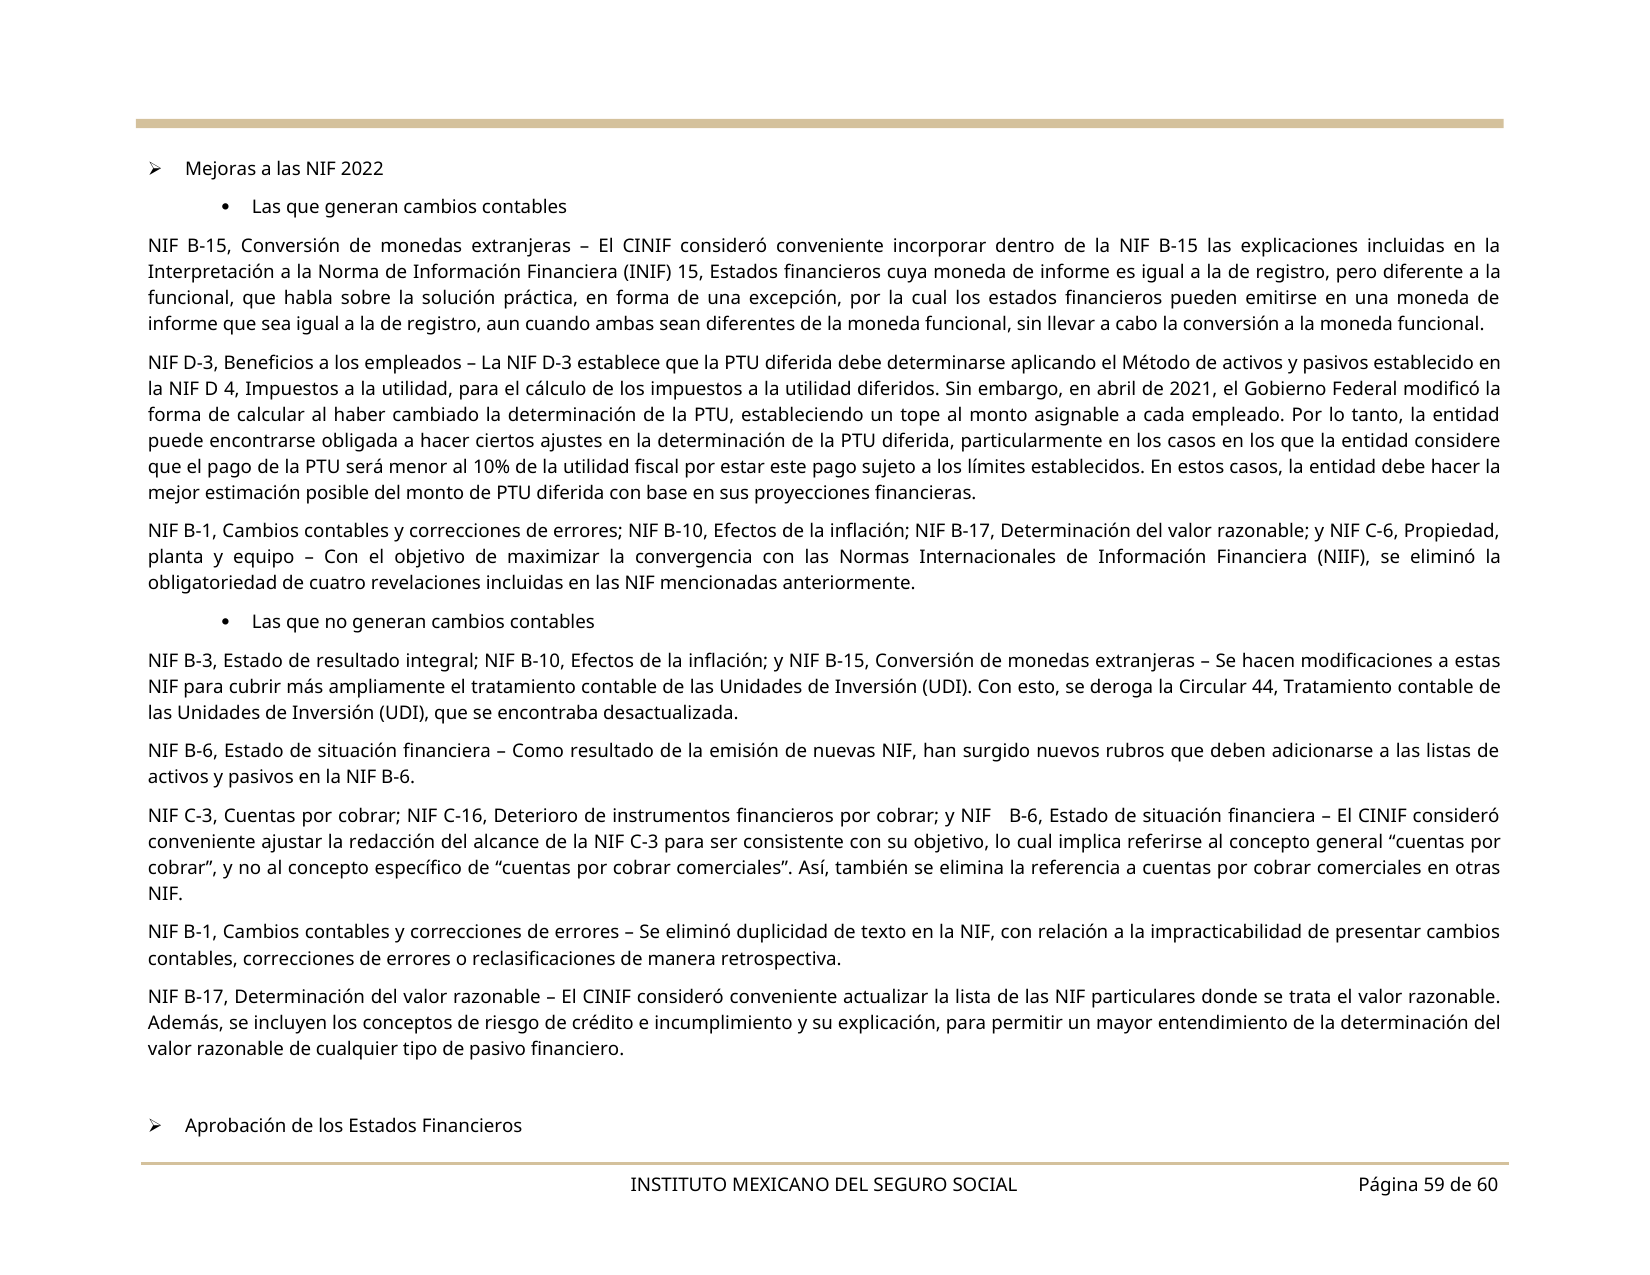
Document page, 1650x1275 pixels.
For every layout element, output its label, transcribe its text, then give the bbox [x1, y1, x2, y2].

text NIF B-6, Estado de situación financiera – Como resultado de la emisión de nuevas NIF, han surgido nuevos rubros que deben adicionarse a las listas de activos y pasivos en la NIF B-6. [148, 737, 1502, 789]
text NIF B-3, Estado de resultado integral; NIF B-10, Efectos de la inflación; y NIF B-15, Conversión de monedas extranjeras – Se hacen modificaciones a estas NIF para cubrir más ampliamente el tratamiento contable de las Unidades de Inversión (UDI). Con esto, se deroga la Circular 44, Tratamiento contable de las Unidades de Inversión (UDI), que se encontraba desactualizada. [148, 646, 1502, 724]
list Las que generan cambios contables [222, 193, 1502, 219]
text NIF C-3, Cuentas por cobrar; NIF C-16, Deterioro de instrumentos financieros por cobrar; y NIF B-6, Estado de situación financiera – El CINIF consideró conveniente ajustar la redacción del alcance de la NIF C-3 para ser consistente con su objetivo, lo cual implica referirse al concepto general “cuentas por cobrar”, y no al concepto específico de “cuentas por cobrar comerciales”. Así, también se elimina la referencia a cuentas por cobrar comerciales en otras NIF. [148, 801, 1502, 906]
text NIF B-1, Cambios contables y correcciones de errores – Se eliminó duplicidad de texto en la NIF, con relación a la impracticabilidad de presentar cambios contables, correcciones de errores o reclasificaciones de manera retrospectiva. [148, 918, 1502, 970]
text NIF B-17, Determinación del valor razonable – El CINIF consideró conveniente actualizar la lista de las NIF particulares donde se trata el valor razonable. Además, se incluyen los conceptos de riesgo de crédito e incumplimiento y su explicación, para permitir un mayor entendimiento de la determinación del valor razonable de cualquier tipo de pasivo financiero. [148, 983, 1502, 1061]
list Mejoras a las NIF 2022 [148, 154, 1502, 181]
text NIF B-15, Conversión de monedas extranjeras – El CINIF consideró conveniente incorporar dentro de la NIF B-15 las explicaciones incluidas en la Interpretación a la Norma de Información Financiera (INIF) 15, Estados financieros cuya moneda de informe es igual a la de registro, pero diferente a la funcional, que habla sobre la solución práctica, en forma de una excepción, por la cual los estados financieros pueden emitirse en una moneda de informe que sea igual a la de registro, aun cuando ambas sean diferentes de la moneda funcional, sin llevar a cabo la conversión a la moneda funcional. [148, 232, 1502, 336]
text NIF B-1, Cambios contables y correcciones de errores; NIF B-10, Efectos de la inflación; NIF B-17, Determinación del valor razonable; y NIF C-6, Propiedad, planta y equipo – Con el objetivo de maximizar la convergencia con las Normas Internacionales de Información Financiera (NIIF), se eliminó la obligatoriedad de cuatro revelaciones incluidas en las NIF mencionadas anteriormente. [148, 517, 1502, 595]
list Las que no generan cambios contables [222, 608, 1502, 634]
text NIF D-3, Beneficios a los empleados – La NIF D-3 establece que la PTU diferida debe determinarse aplicando el Método de activos y pasivos establecido en la NIF D 4, Impuestos a la utilidad, para el cálculo de los impuestos a la utilidad diferidos. Sin embargo, en abril de 2021, el Gobierno Federal modificó la forma de calcular al haber cambiado la determinación de la PTU, estableciendo un tope al monto asignable a cada empleado. Por lo tanto, la entidad puede encontrarse obligada a hacer ciertos ajustes en la determinación de la PTU diferida, particularmente en los casos en los que la entidad considere que el pago de la PTU será menor al 10% de la utilidad fiscal por estar este pago sujeto a los límites establecidos. En estos casos, la entidad debe hacer la mejor estimación posible del monto de PTU diferida con base en sus proyecciones financieras. [148, 348, 1502, 504]
list Aprobación de los Estados Financieros [148, 1112, 1502, 1138]
